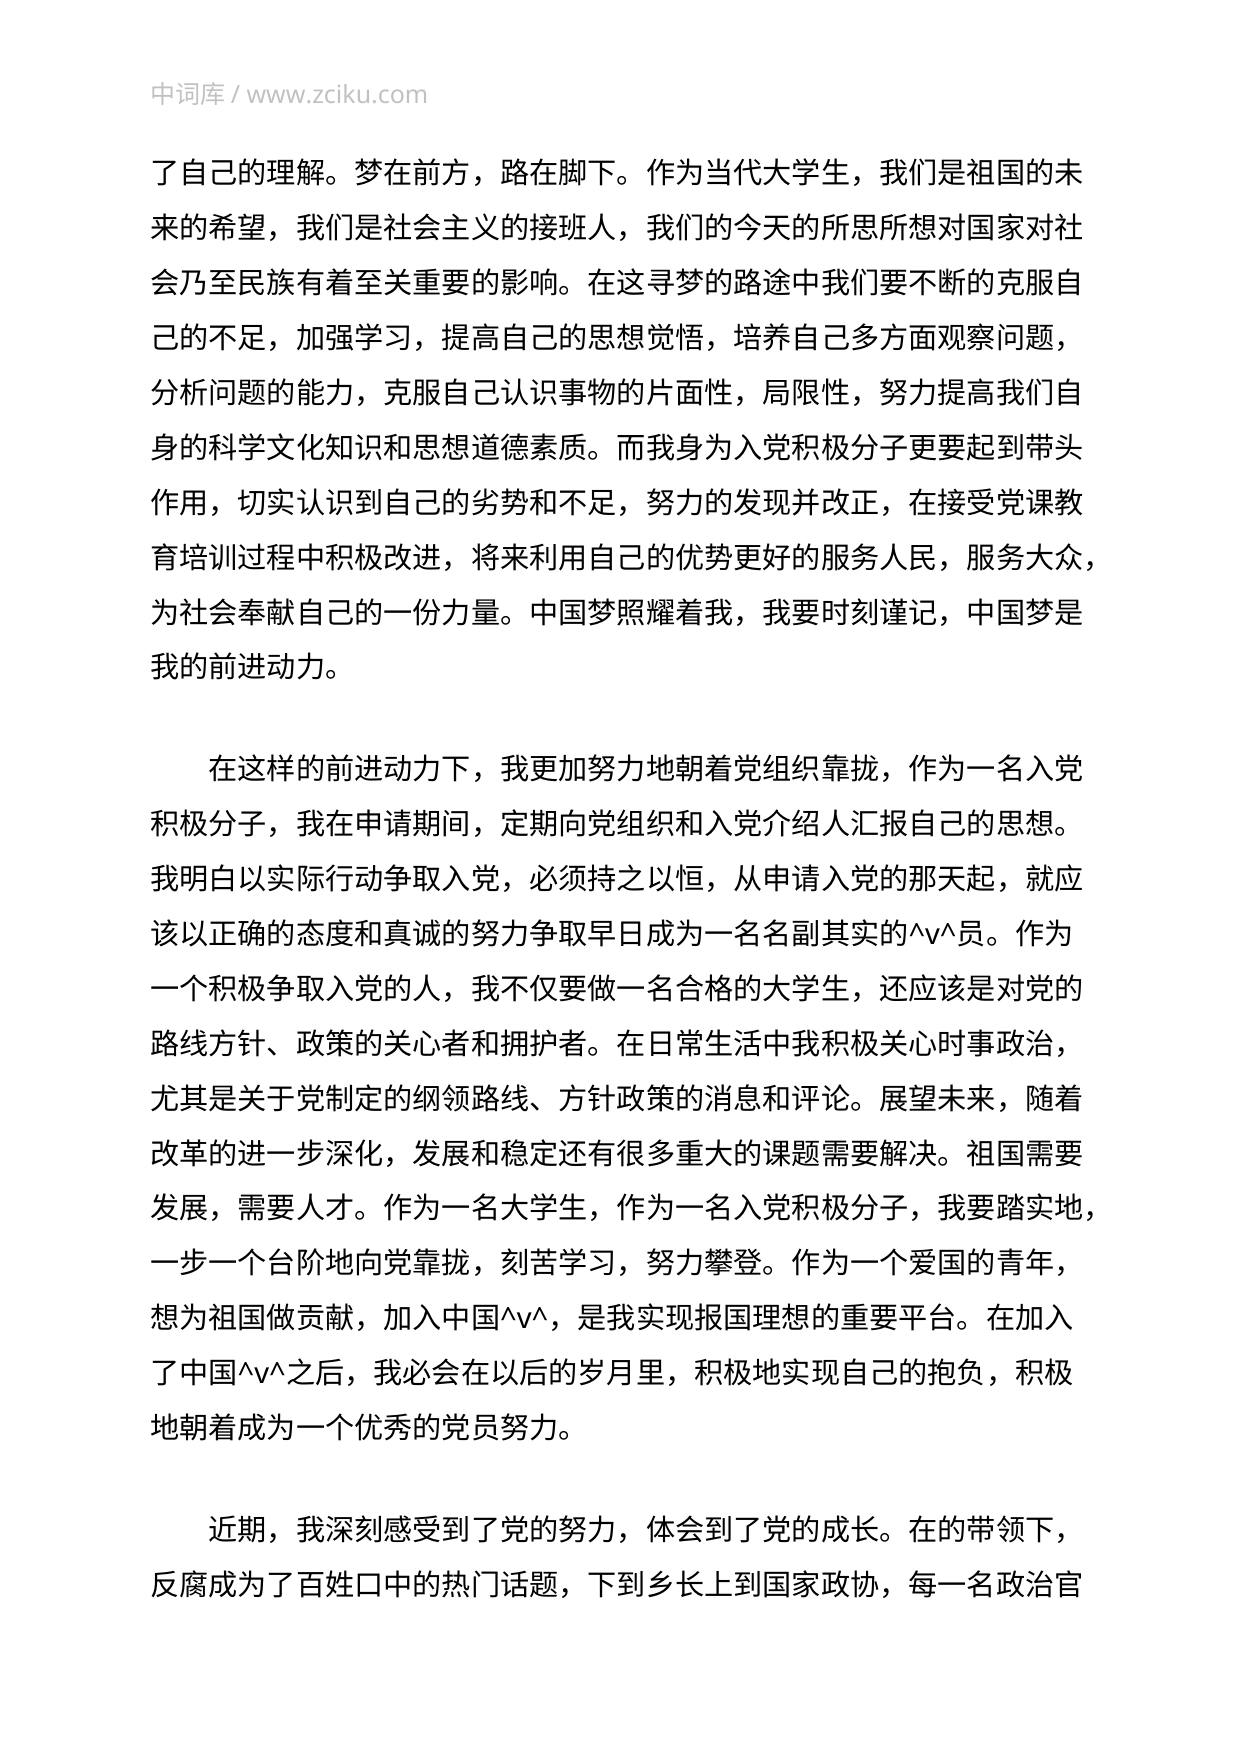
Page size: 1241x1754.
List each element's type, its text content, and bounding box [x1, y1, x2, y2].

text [150, 150, 1090, 686]
text 在这样的前进动力下，我更加努力地朝着党组织靠拢，作为一名入党积极分子，我在申请期间，定期向党组织和入党介绍人汇报自己的思想。我明白以实际行动争取入党，必须持之以恒，从申请入党的那天起，就应该以正确的态度和真诚的努力争取早日成为一名名副其实的^v^员。作为一个积极争取入党的人，我不仅要做一名合格的大学生，还应该是对党的路线方针、政策的关心者和拥护者。在日常生活中我积极关心时事政治，尤其是关于党制定的纲领路线、方针政策的消息和评论。展望未来，随着改革的进一步深化，发展和稳定还有很多重大的课题需要解决。祖国需要发展，需要人才。作为一名大学生，作为一名入党积极分子，我要踏实地，一步一个台阶地向党靠拢，刻苦学习，努力攀登。作为一个爱国的青年，想为祖国做贡献，加入中国^v^，是我实现报国理想的重要平台。在加入了中国^v^之后，我必会在以后的岁月里，积极地实现自己的抱负，积极地朝着成为一个优秀的党员努力。 [150, 746, 1090, 1447]
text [150, 1507, 1090, 1604]
